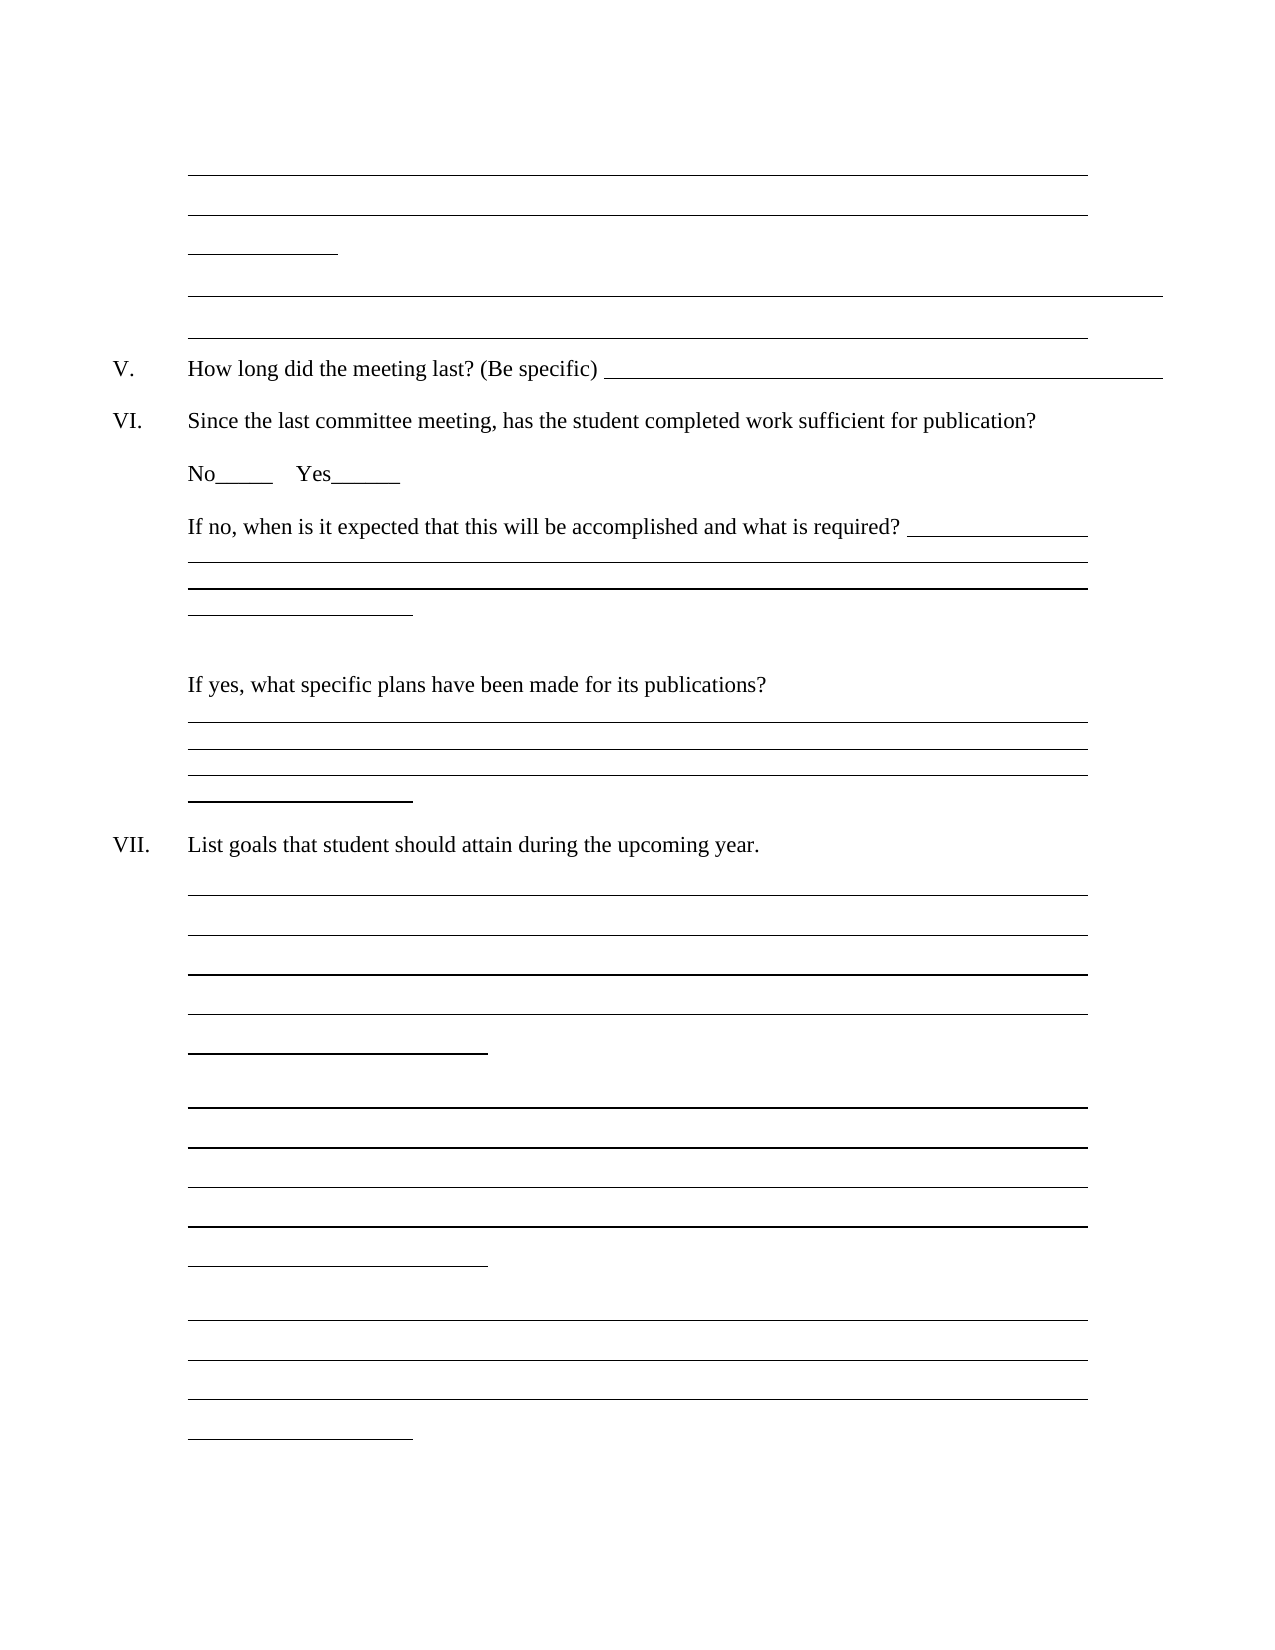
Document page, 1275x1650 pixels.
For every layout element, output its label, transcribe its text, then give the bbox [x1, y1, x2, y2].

text No_____ Yes______ [187, 460, 1162, 486]
text If no, when is it expected that this will be accomplished and what is required? [187, 513, 1162, 618]
text If yes, what specific plans have been made for its publications? [187, 671, 1162, 697]
list How long did the meeting last? (Be specific) [112, 354, 1162, 381]
list List goals that student should attain during the upcoming year. [112, 831, 1162, 858]
list Since the last committee meeting, has the student completed work sufficient for publication? [112, 407, 1162, 434]
